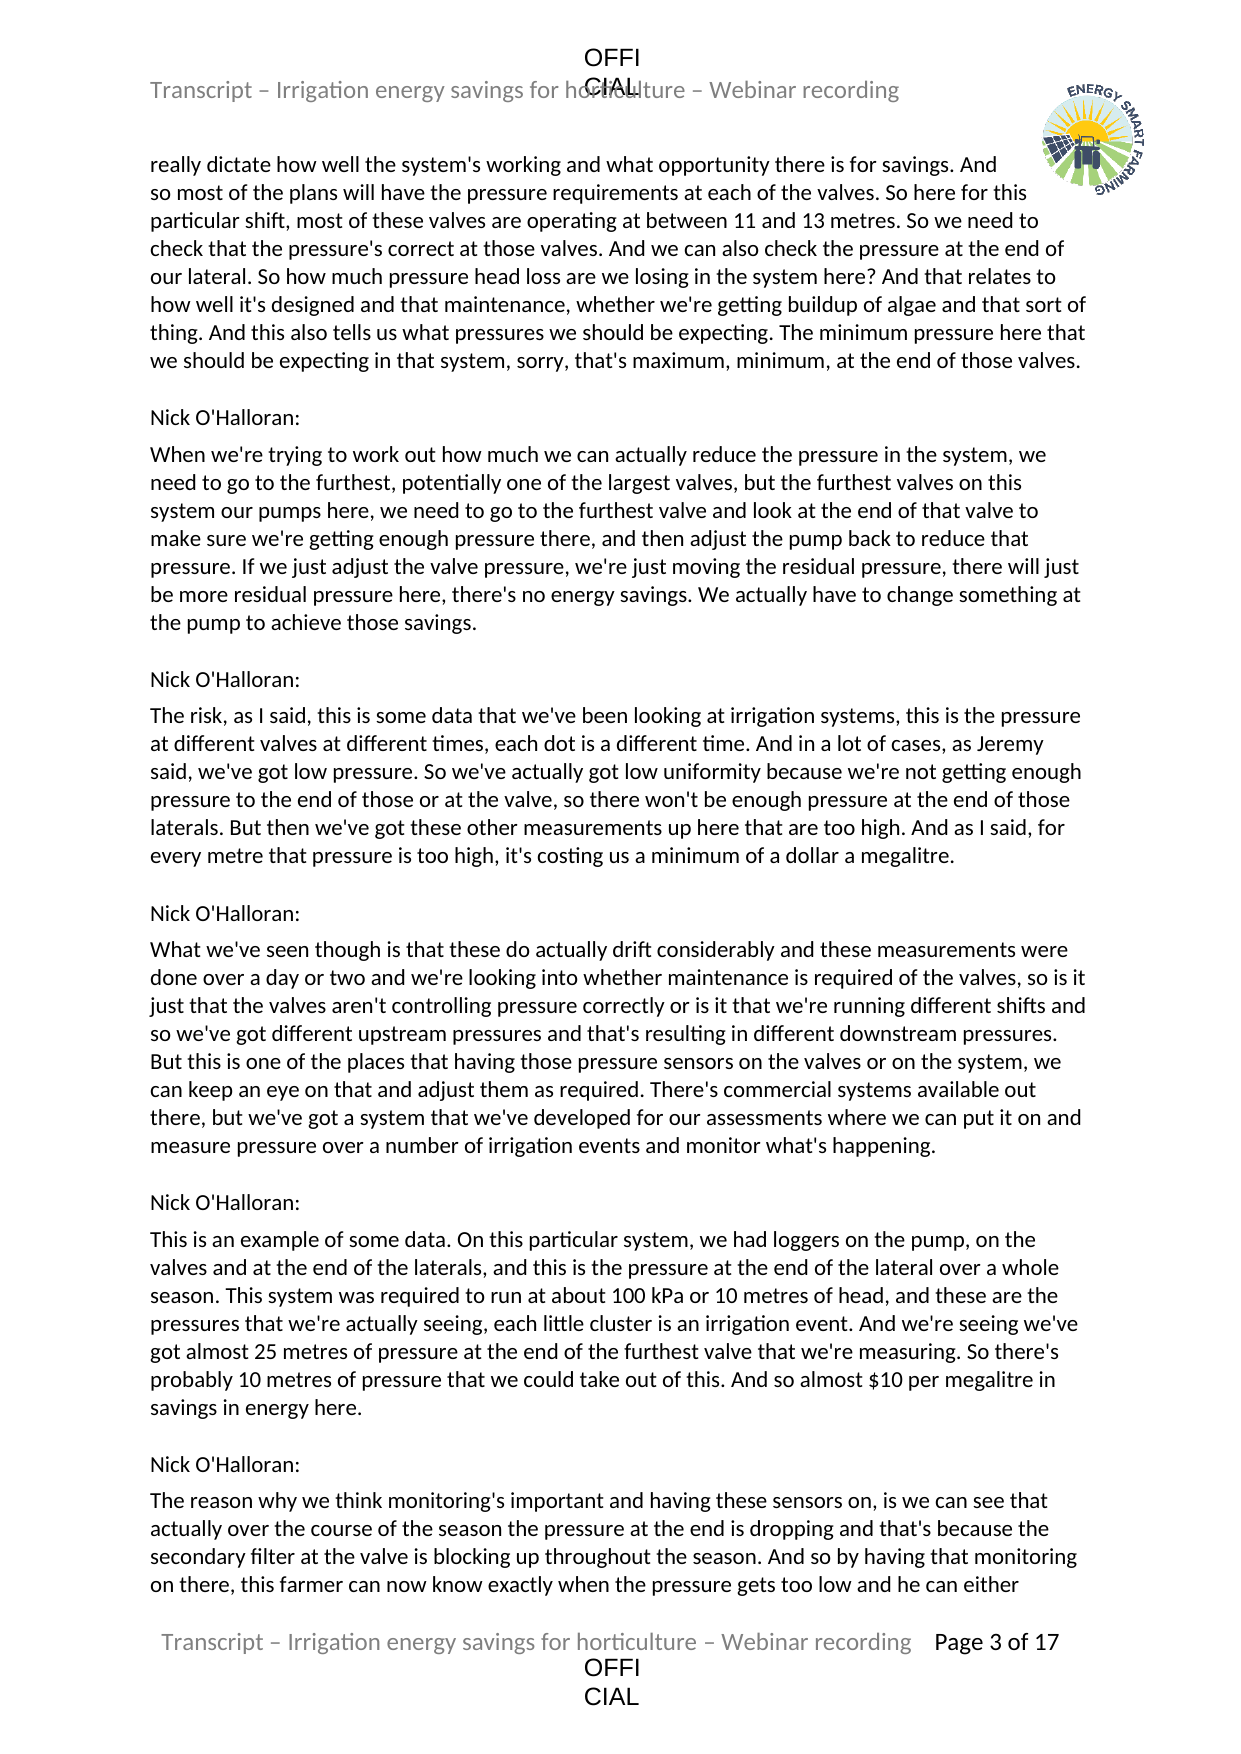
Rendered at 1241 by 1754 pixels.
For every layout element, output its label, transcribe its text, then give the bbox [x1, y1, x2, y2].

text Nick O'Halloran: [150, 665, 1090, 693]
text Nick O'Halloran: [150, 899, 1090, 927]
text The risk, as I said, this is some data that we've been looking at irrigation systems, this is the pressure at different valves at different times, each dot is a different time. And in a lot of cases, as Jeremy said, we've got low pressure. So we've actually got low uniformity because we're not getting enough pressure to the end of those or at the valve, so there won't be enough pressure at the end of those laterals. But then we've got these other measurements up here that are too high. And as I said, for every metre that pressure is too high, it's costing us a minimum of a dollar a megalitre. [150, 701, 1090, 869]
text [150, 150, 1090, 374]
text Nick O'Halloran: [150, 1188, 1090, 1216]
picture [1039, 75, 1152, 200]
text Nick O'Halloran: [150, 1450, 1090, 1478]
text Nick O'Halloran: [150, 403, 1090, 431]
text This is an example of some data. On this particular system, we had loggers on the pump, on the valves and at the end of the laterals, and this is the pressure at the end of the lateral over a whole season. This system was required to run at about 100 kPa or 10 metres of head, and these are the pressures that we're actually seeing, each little cluster is an irrigation event. And we're seeing we've got almost 25 metres of pressure at the end of the furthest valve that we're measuring. So there's probably 10 metres of pressure that we could take out of this. And so almost $10 per megalitre in savings in energy here. [150, 1225, 1090, 1421]
text When we're trying to work out how much we can actually reduce the pressure in the system, we need to go to the furthest, potentially one of the largest valves, but the furthest valves on this system our pumps here, we need to go to the furthest valve and look at the end of that valve to make sure we're getting enough pressure there, and then adjust the pump back to reduce that pressure. If we just adjust the valve pressure, we're just moving the residual pressure, there will just be more residual pressure here, there's no energy savings. We actually have to change something at the pump to achieve those savings. [150, 440, 1090, 636]
text What we've seen though is that these do actually drift considerably and these measurements were done over a day or two and we're looking into whether maintenance is required of the valves, so is it just that the valves aren't controlling pressure correctly or is it that we're running different shifts and so we've got different upstream pressures and that's resulting in different downstream pressures. But this is one of the places that having those pressure sensors on the valves or on the system, we can keep an eye on that and adjust them as required. There's commercial systems available out there, but we've got a system that we've developed for our assessments where we can put it on and measure pressure over a number of irrigation events and monitor what's happening. [150, 935, 1090, 1159]
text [150, 1486, 1090, 1598]
